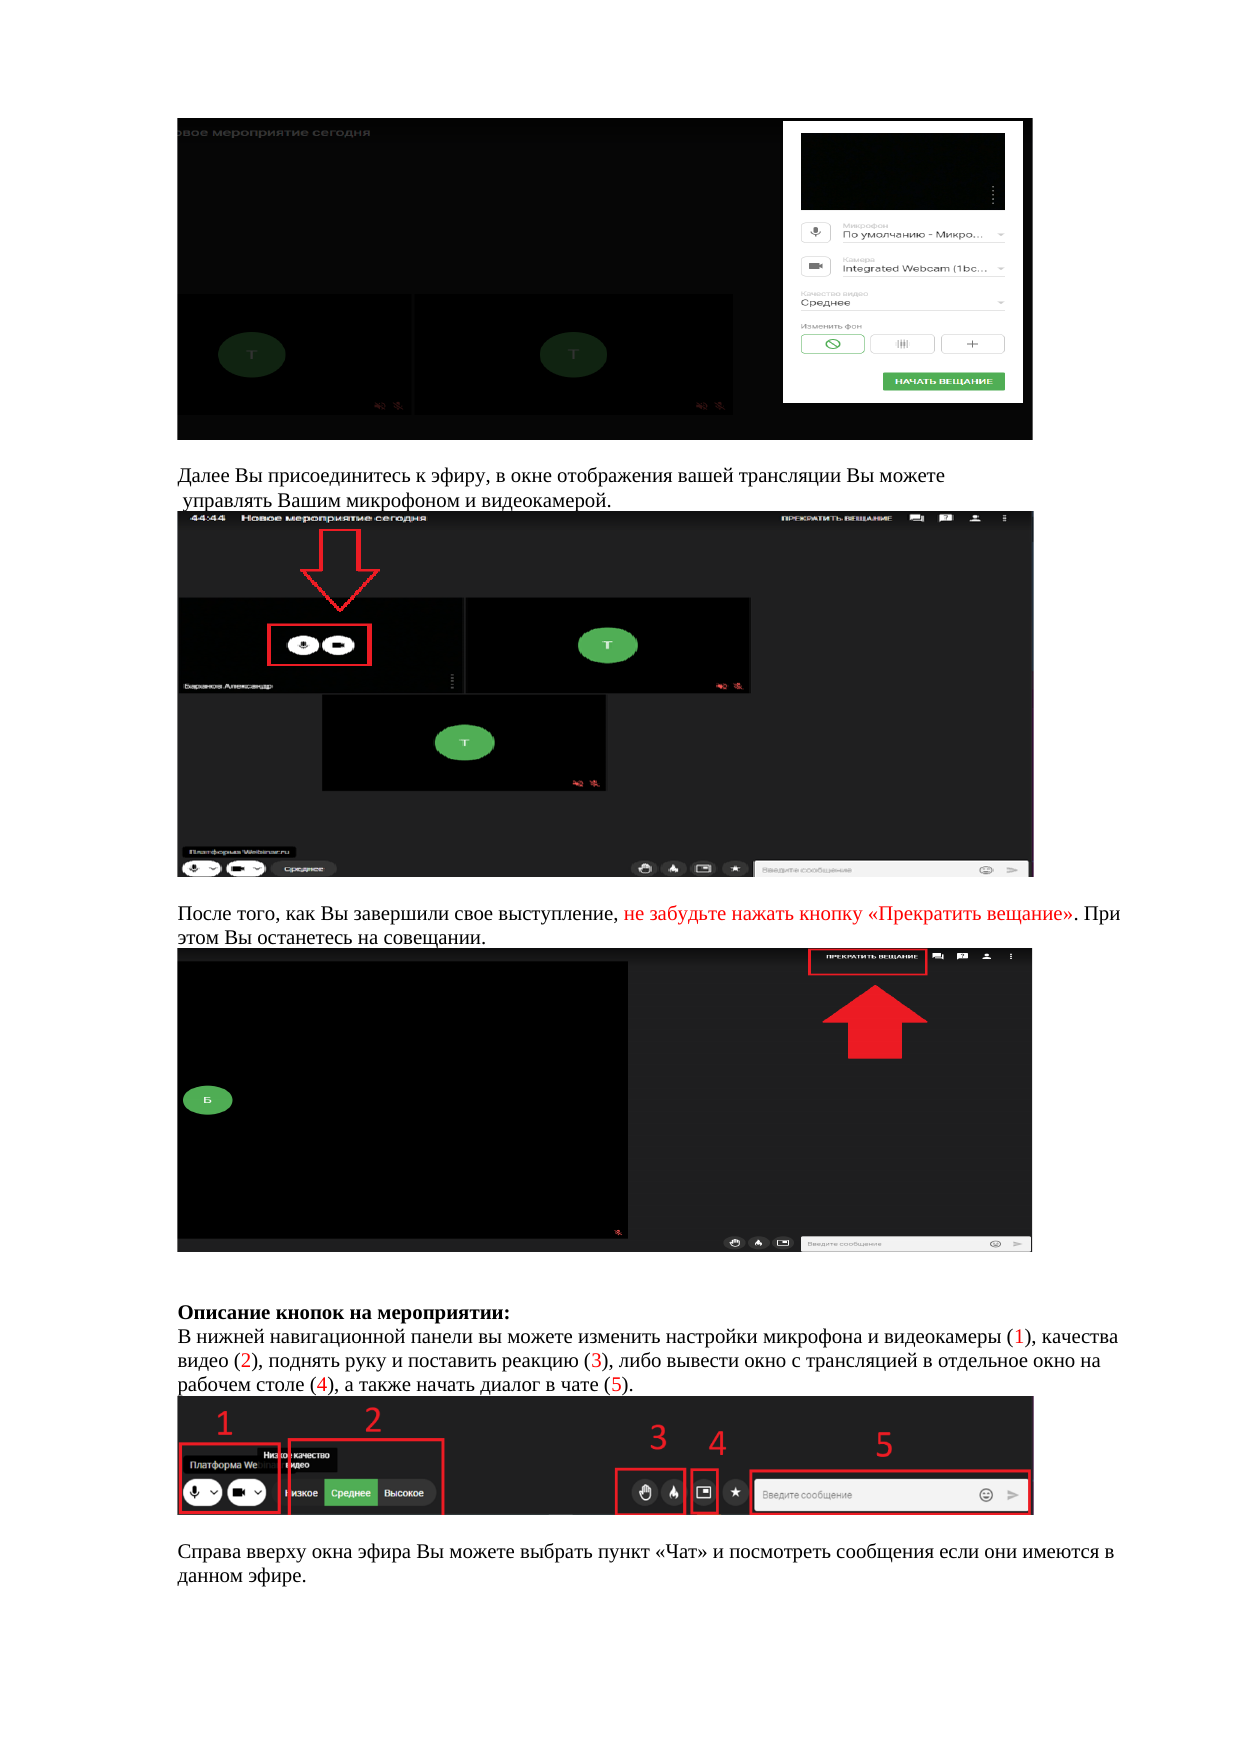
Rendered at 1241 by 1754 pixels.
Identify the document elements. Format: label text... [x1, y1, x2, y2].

picture [177, 1396, 1034, 1515]
picture [177, 511, 1034, 877]
picture [177, 948, 1033, 1252]
picture [177, 118, 1033, 440]
text После того, как Вы завершили свое выступление, не забудьте нажать кнопку «Прекратить вещание». При этом Вы останетесь на совещании. [177, 901, 1152, 949]
text Справа вверху окна эфира Вы можете выбрать пункт «Чат» и посмотреть сообщения если они имеются в данном эфире. [177, 1539, 1152, 1587]
text Описание кнопок на мероприятии: [177, 1300, 1152, 1324]
text Далее Вы присоединитесь к эфиру, в окне отображения вашей трансляции Вы можете [177, 463, 1152, 487]
text В нижней навигационной панели вы можете изменить настройки микрофона и видеокамеры (1), качества видео (2), поднять руку и поставить реакцию (3), либо вывести окно с трансляцией в отдельное окно на рабочем столе (4), а также начать диалог в чате (5). [177, 1324, 1152, 1396]
